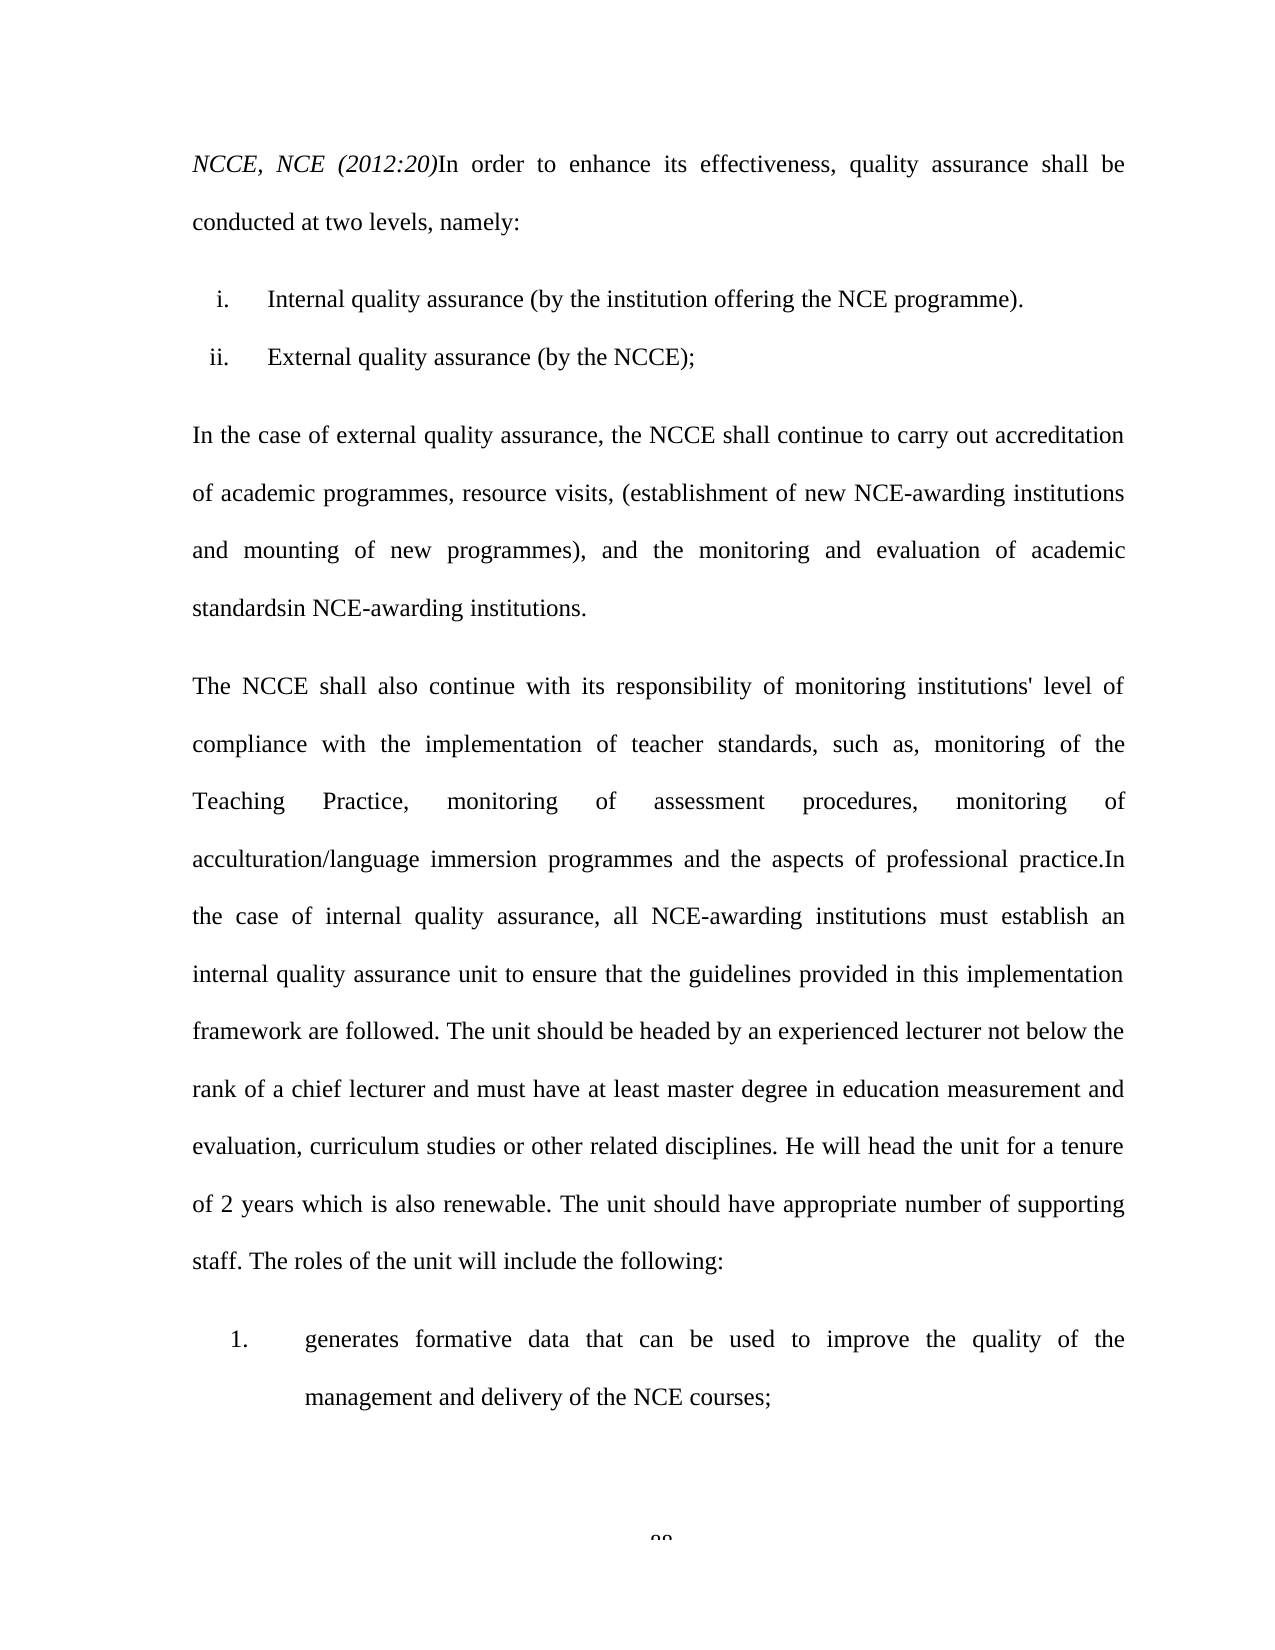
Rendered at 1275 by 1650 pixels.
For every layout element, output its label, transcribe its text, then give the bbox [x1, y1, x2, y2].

list Internal quality assurance (by the institution offering the NCE programme). [216, 284, 1183, 313]
text In the case of external quality assurance, the NCCE shall continue to carry out accreditation of academic programmes, resource visits, (establishment of new NCE-awarding institutions and mounting of new programmes), and the monitoring and evaluation of academic standardsin NCE-awarding institutions. [192, 420, 1126, 622]
text NCCE, NCE (2012:20)In order to enhance its effectiveness, quality assurance shall be conducted at two levels, namely: [192, 149, 1126, 235]
list generates formative data that can be used to improve the quality of the management and delivery of the NCE courses; [229, 1324, 1125, 1411]
list External quality assurance (by the NCCE); [209, 342, 1183, 371]
text The NCCE shall also continue with its responsibility of monitoring institutions' level of compliance with the implementation of teacher standards, such as, monitoring of the Teaching Practice, monitoring of assessment procedures, monitoring of acculturation/language immersion programmes and the aspects of professional practice.In the case of internal quality assurance, all NCE-awarding institutions must establish an internal quality assurance unit to ensure that the guidelines provided in this implementation framework are followed. The unit should be headed by an experienced lecturer not below the rank of a chief lecturer and must have at least master degree in education measurement and evaluation, curriculum studies or other related disciplines. He will head the unit for a tenure of 2 years which is also renewable. The unit should have appropriate number of supporting staff. The roles of the unit will include the following: [192, 671, 1125, 1275]
